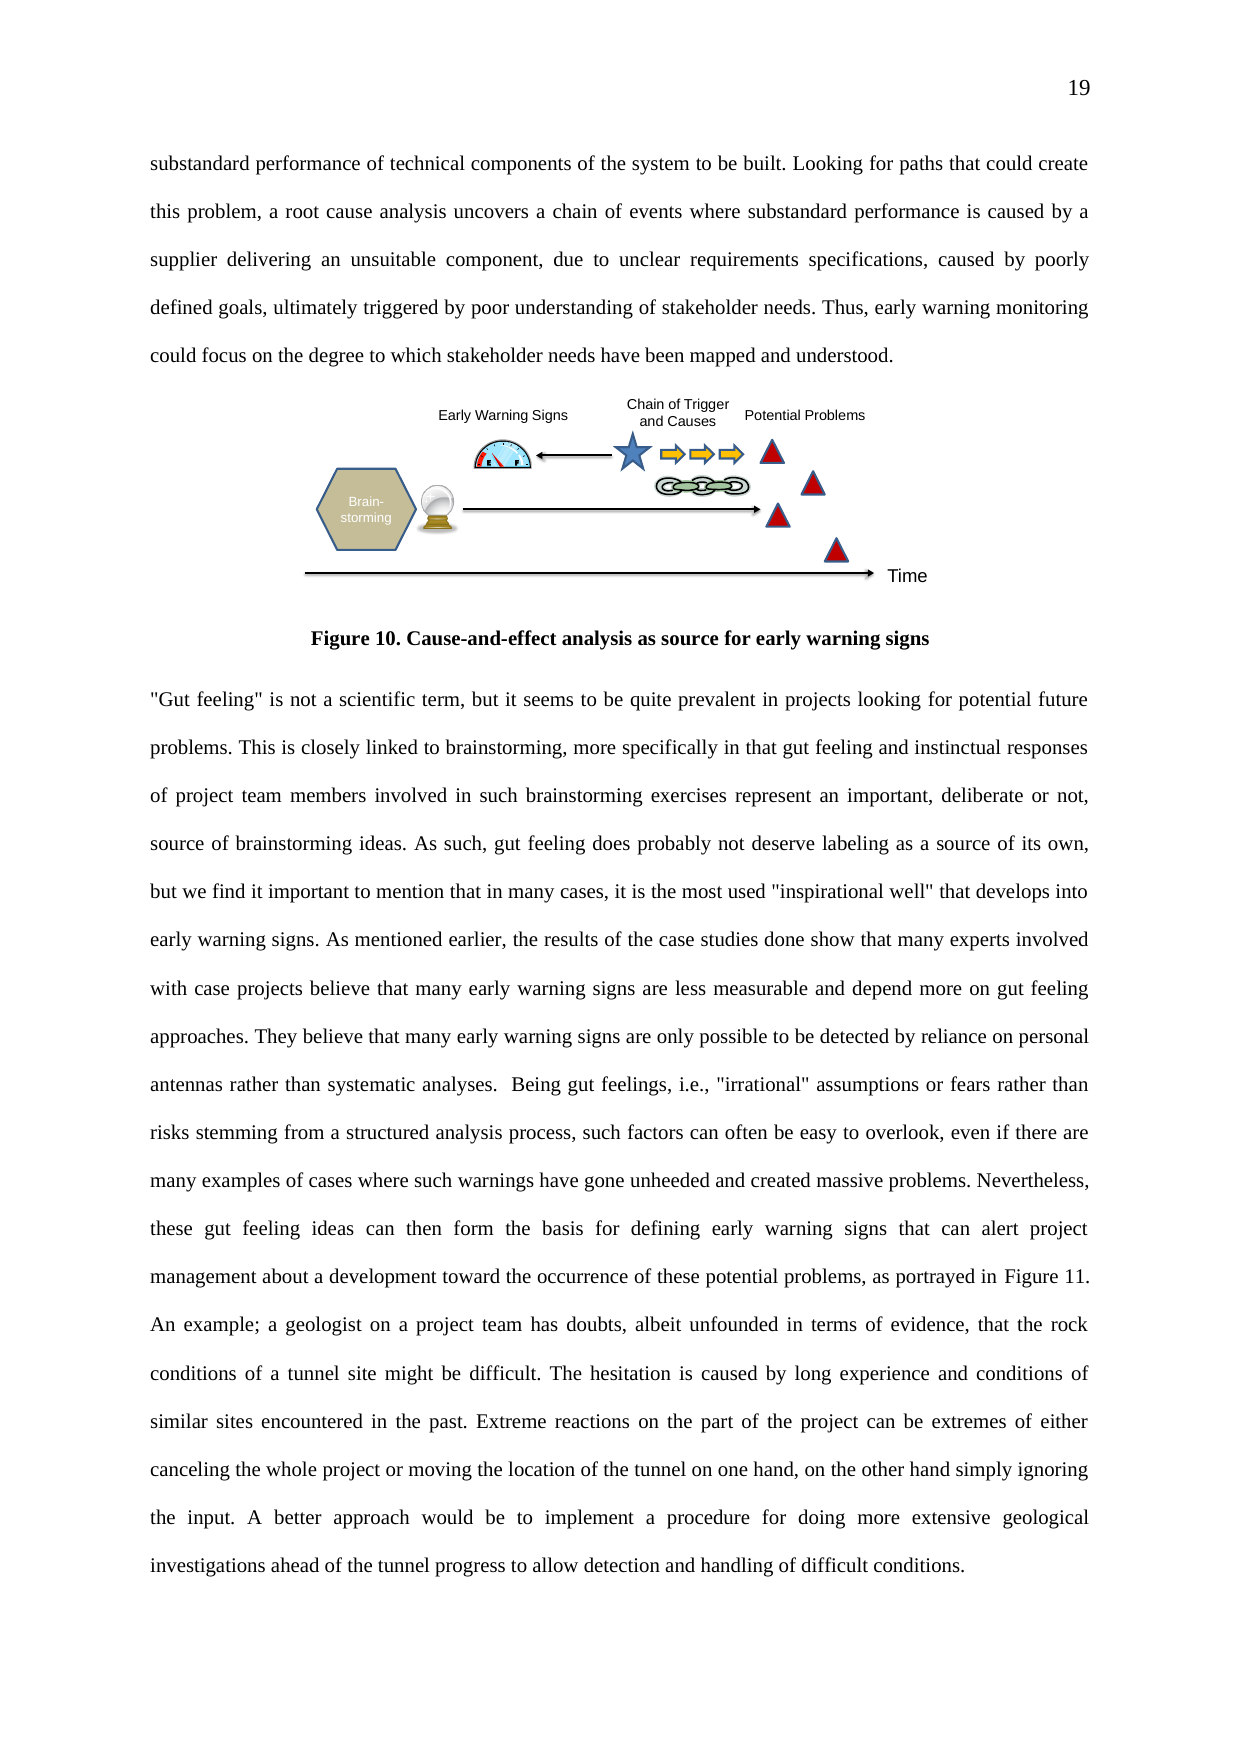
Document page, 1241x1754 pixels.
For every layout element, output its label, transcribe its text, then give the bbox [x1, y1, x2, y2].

text "Gut feeling" is not a scientific term, but it seems to be quite prevalent in projects looking for potential future problems. This is closely linked to brainstorming, more specifically in that gut feeling and instinctual responses of project team members involved in such brainstorming exercises represent an important, deliberate or not, source of brainstorming ideas. As such, gut feeling does probably not deserve labeling as a source of its own, but we find it important to mention that in many cases, it is the most used "inspirational well" that develops into early warning signs. As mentioned earlier, the results of the case studies done show that many experts involved with case projects believe that many early warning signs are less measurable and depend more on gut feeling approaches. They believe that many early warning signs are only possible to be detected by reliance on personal antennas rather than systematic analyses. Being gut feelings, i.e., "irrational" assumptions or fears rather than risks stemming from a structured analysis process, such factors can often be easy to overlook, even if there are many examples of cases where such warnings have gone unheeded and created massive problems. Nevertheless, these gut feeling ideas can then form the basis for defining early warning signs that can alert project management about a development toward the occurrence of these potential problems, as portrayed in Figure 11. An example; a geologist on a project team has doubts, albeit unfounded in terms of evidence, that the rock conditions of a tunnel site might be difficult. The hesitation is caused by long experience and conditions of similar sites encountered in the past. Extreme reactions on the part of the project can be extremes of either canceling the whole project or moving the location of the tunnel on one hand, on the other hand simply ignoring the input. A better approach would be to implement a procedure for doing more extensive geological investigations ahead of the tunnel progress to allow detection and handling of difficult conditions. [150, 687, 1090, 1577]
text Figure 10. Cause-and-effect analysis as source for early warning signs [150, 626, 1090, 650]
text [150, 151, 1090, 367]
